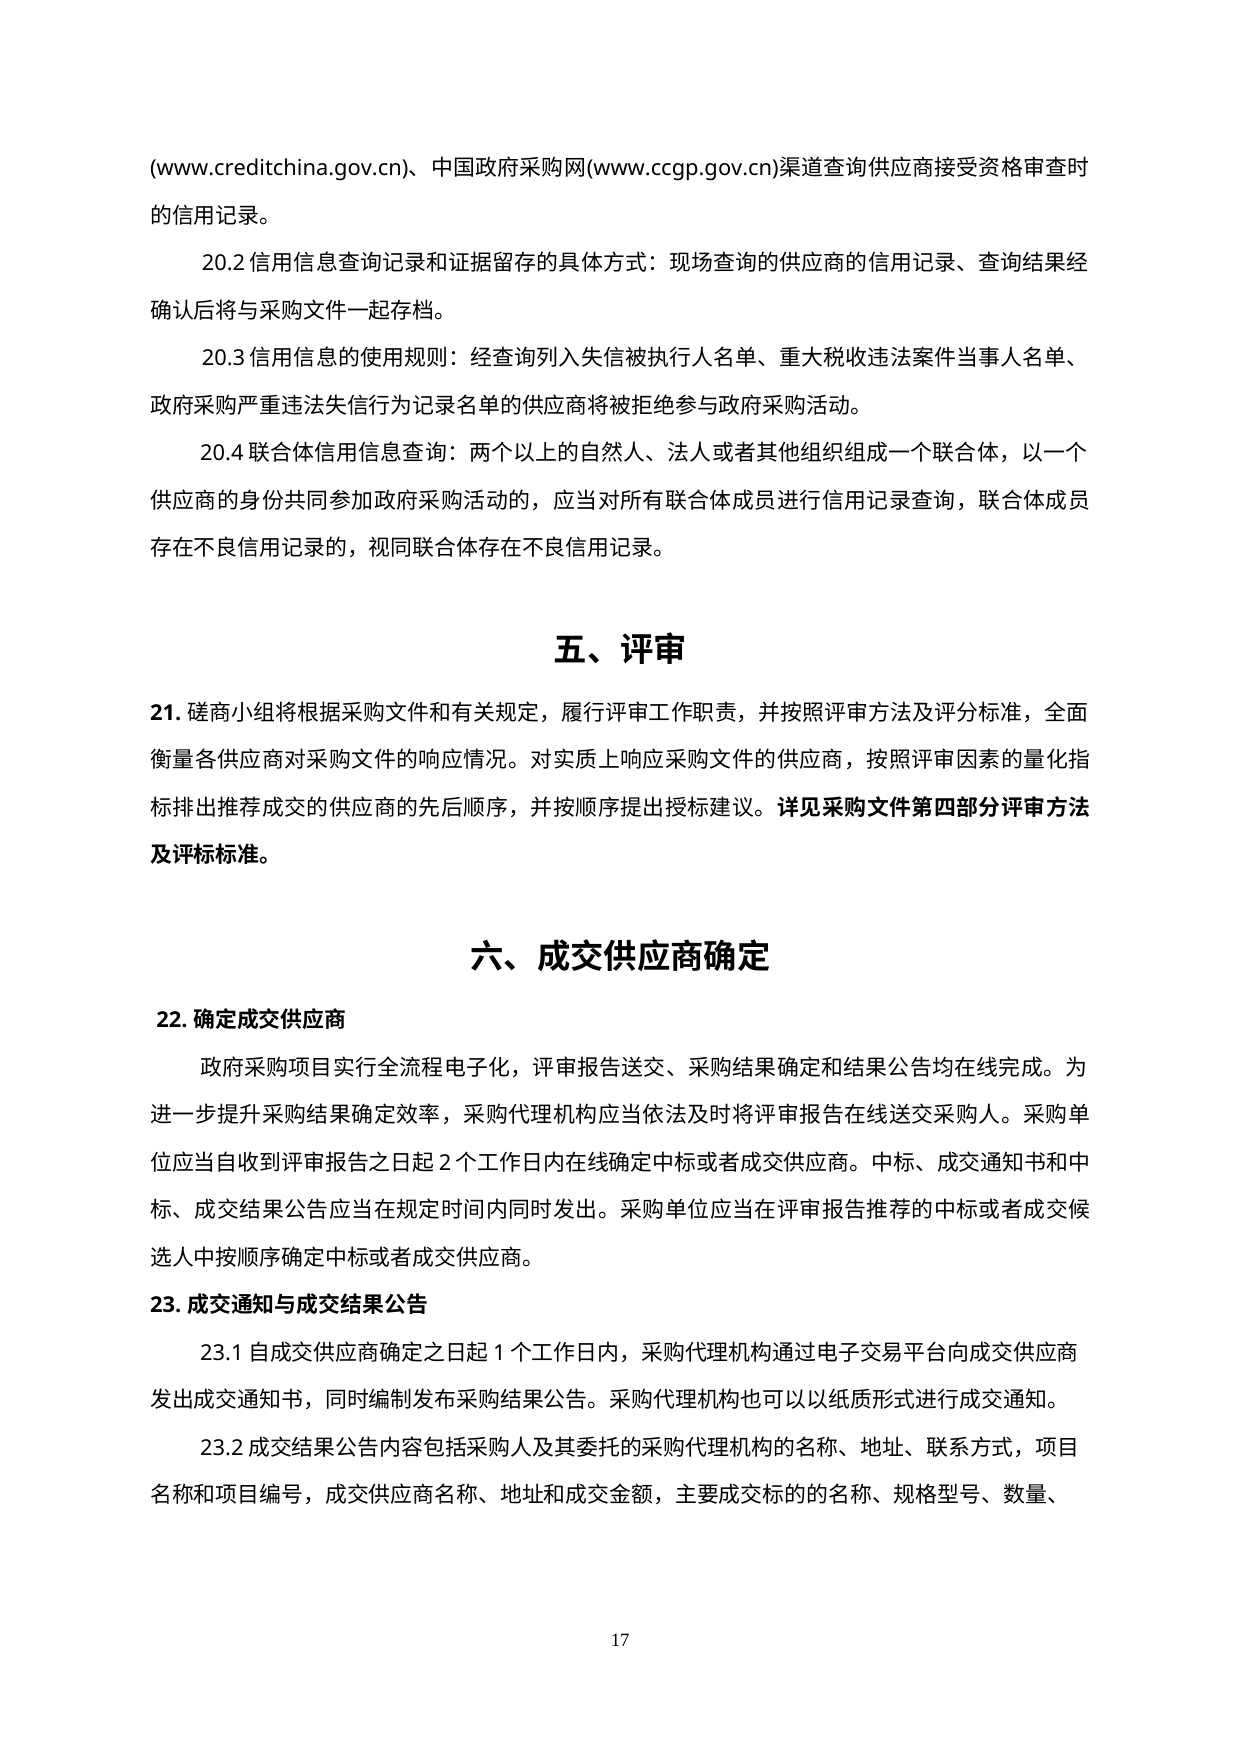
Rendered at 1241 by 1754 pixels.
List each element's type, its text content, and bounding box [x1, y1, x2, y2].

text 五、评审 [150, 623, 1090, 671]
text 21. 磋商小组将根据采购文件和有关规定，履行评审工作职责，并按照评审方法及评分标准，全面衡量各供应商对采购文件的响应情况。对实质上响应采购文件的供应商，按照评审因素的量化指标排出推荐成交的供应商的先后顺序，并按顺序提出授标建议。详见采购文件第四部分评审方法及评标标准。 [150, 695, 1090, 869]
text 23.1自成交供应商确定之日起1个工作日内，采购代理机构通过电子交易平台向成交供应商发出成交通知书，同时编制发布采购结果公告。采购代理机构也可以以纸质形式进行成交通知。 [150, 1335, 1090, 1414]
text 22. 确定成交供应商 [156, 1002, 1090, 1034]
text 六、成交供应商确定 [150, 930, 1090, 978]
text 20.4联合体信用信息查询：两个以上的自然人、法人或者其他组织组成一个联合体，以一个供应商的身份共同参加政府采购活动的，应当对所有联合体成员进行信用记录查询，联合体成员存在不良信用记录的，视同联合体存在不良信用记录。 [150, 435, 1090, 562]
text 20.3信用信息的使用规则：经查询列入失信被执行人名单、重大税收违法案件当事人名单、政府采购严重违法失信行为记录名单的供应商将被拒绝参与政府采购活动。 [150, 340, 1090, 419]
text 政府采购项目实行全流程电子化，评审报告送交、采购结果确定和结果公告均在线完成。为进一步提升采购结果确定效率，采购代理机构应当依法及时将评审报告在线送交采购人。采购单位应当自收到评审报告之日起2个工作日内在线确定中标或者成交供应商。中标、成交通知书和中标、成交结果公告应当在规定时间内同时发出。采购单位应当在评审报告推荐的中标或者成交候选人中按顺序确定中标或者成交供应商。 [150, 1049, 1090, 1271]
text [150, 150, 1090, 229]
text 20.2信用信息查询记录和证据留存的具体方式：现场查询的供应商的信用记录、查询结果经确认后将与采购文件一起存档。 [150, 245, 1090, 324]
text 23. 成交通知与成交结果公告 [150, 1287, 1090, 1319]
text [150, 1430, 1090, 1509]
